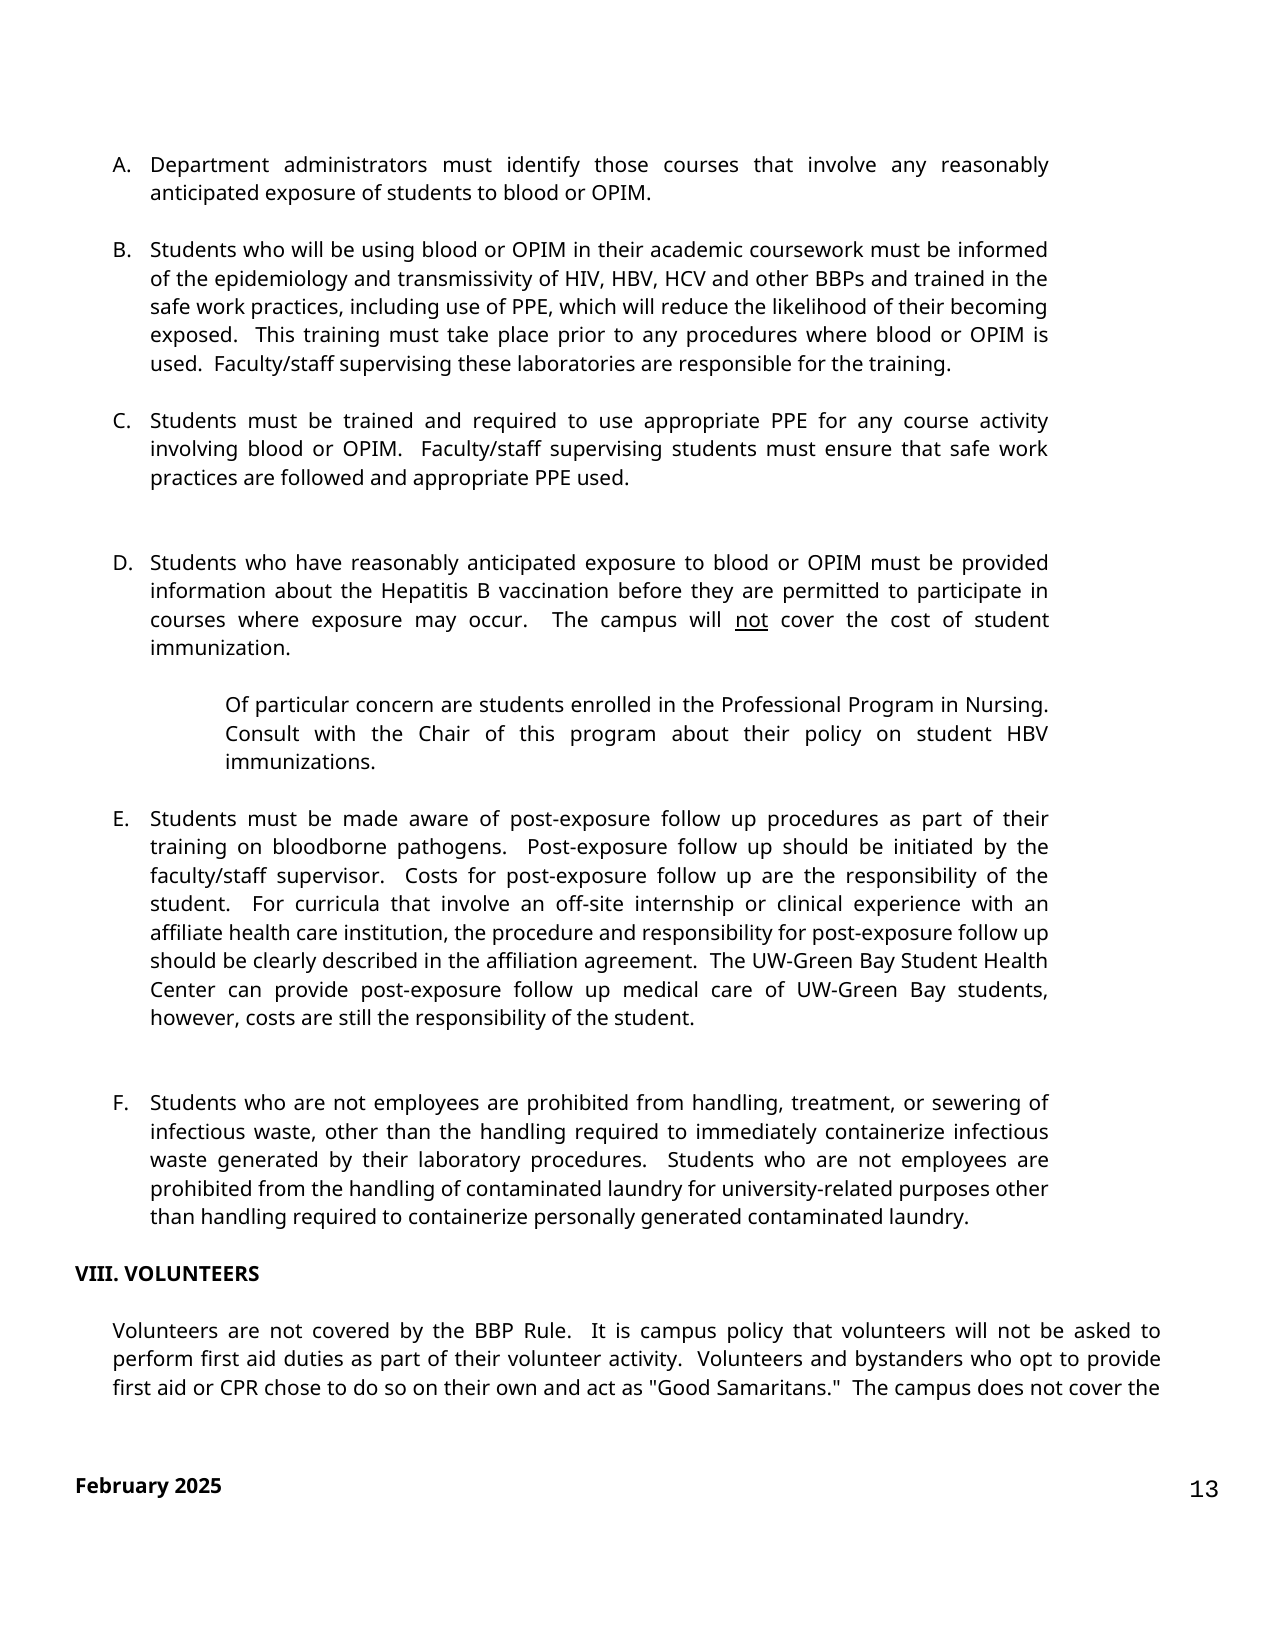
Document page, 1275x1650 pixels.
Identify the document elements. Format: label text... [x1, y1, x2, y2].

text Of particular concern are students enrolled in the Professional Program in Nursing. Consult with the Chair of this program about their policy on student HBV immunizations. [225, 690, 1050, 776]
list Department administrators must identify those courses that involve any reasonably anticipated exposure of students to blood or OPIM. [112, 150, 1050, 207]
text VIII. VOLUNTEERS [75, 1259, 1200, 1287]
list Students who have reasonably anticipated exposure to blood or OPIM must be provided information about the Hepatitis B vaccination before they are permitted to participate in courses where exposure may occur. The campus will not cover the cost of student immunization. [112, 548, 1050, 662]
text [112, 1316, 1162, 1401]
list Students who will be using blood or OPIM in their academic coursework must be informed of the epidemiology and transmissivity of HIV, HBV, HCV and other BBPs and trained in the safe work practices, including use of PPE, which will reduce the likelihood of their becoming exposed. This training must take place prior to any procedures where blood or OPIM is used. Faculty/staff supervising these laboratories are responsible for the training. [112, 235, 1050, 377]
list Students who are not employees are prohibited from handling, treatment, or sewering of infectious waste, other than the handling required to immediately containerize infectious waste generated by their laboratory procedures. Students who are not employees are prohibited from the handling of contaminated laundry for university-related purposes other than handling required to containerize personally generated contaminated laundry. [112, 1088, 1050, 1231]
list Students must be made aware of post-exposure follow up procedures as part of their training on bloodborne pathogens. Post-exposure follow up should be initiated by the faculty/staff supervisor. Costs for post-exposure follow up are the responsibility of the student. For curricula that involve an off-site internship or clinical experience with an affiliate health care institution, the procedure and responsibility for post-exposure follow up should be clearly described in the affiliation agreement. The UW-Green Bay Student Health Center can provide post-exposure follow up medical care of UW-Green Bay students, however, costs are still the responsibility of the student. [112, 804, 1050, 1032]
list Students must be trained and required to use appropriate PPE for any course activity involving blood or OPIM. Faculty/staff supervising students must ensure that safe work practices are followed and appropriate PPE used. [112, 406, 1050, 491]
